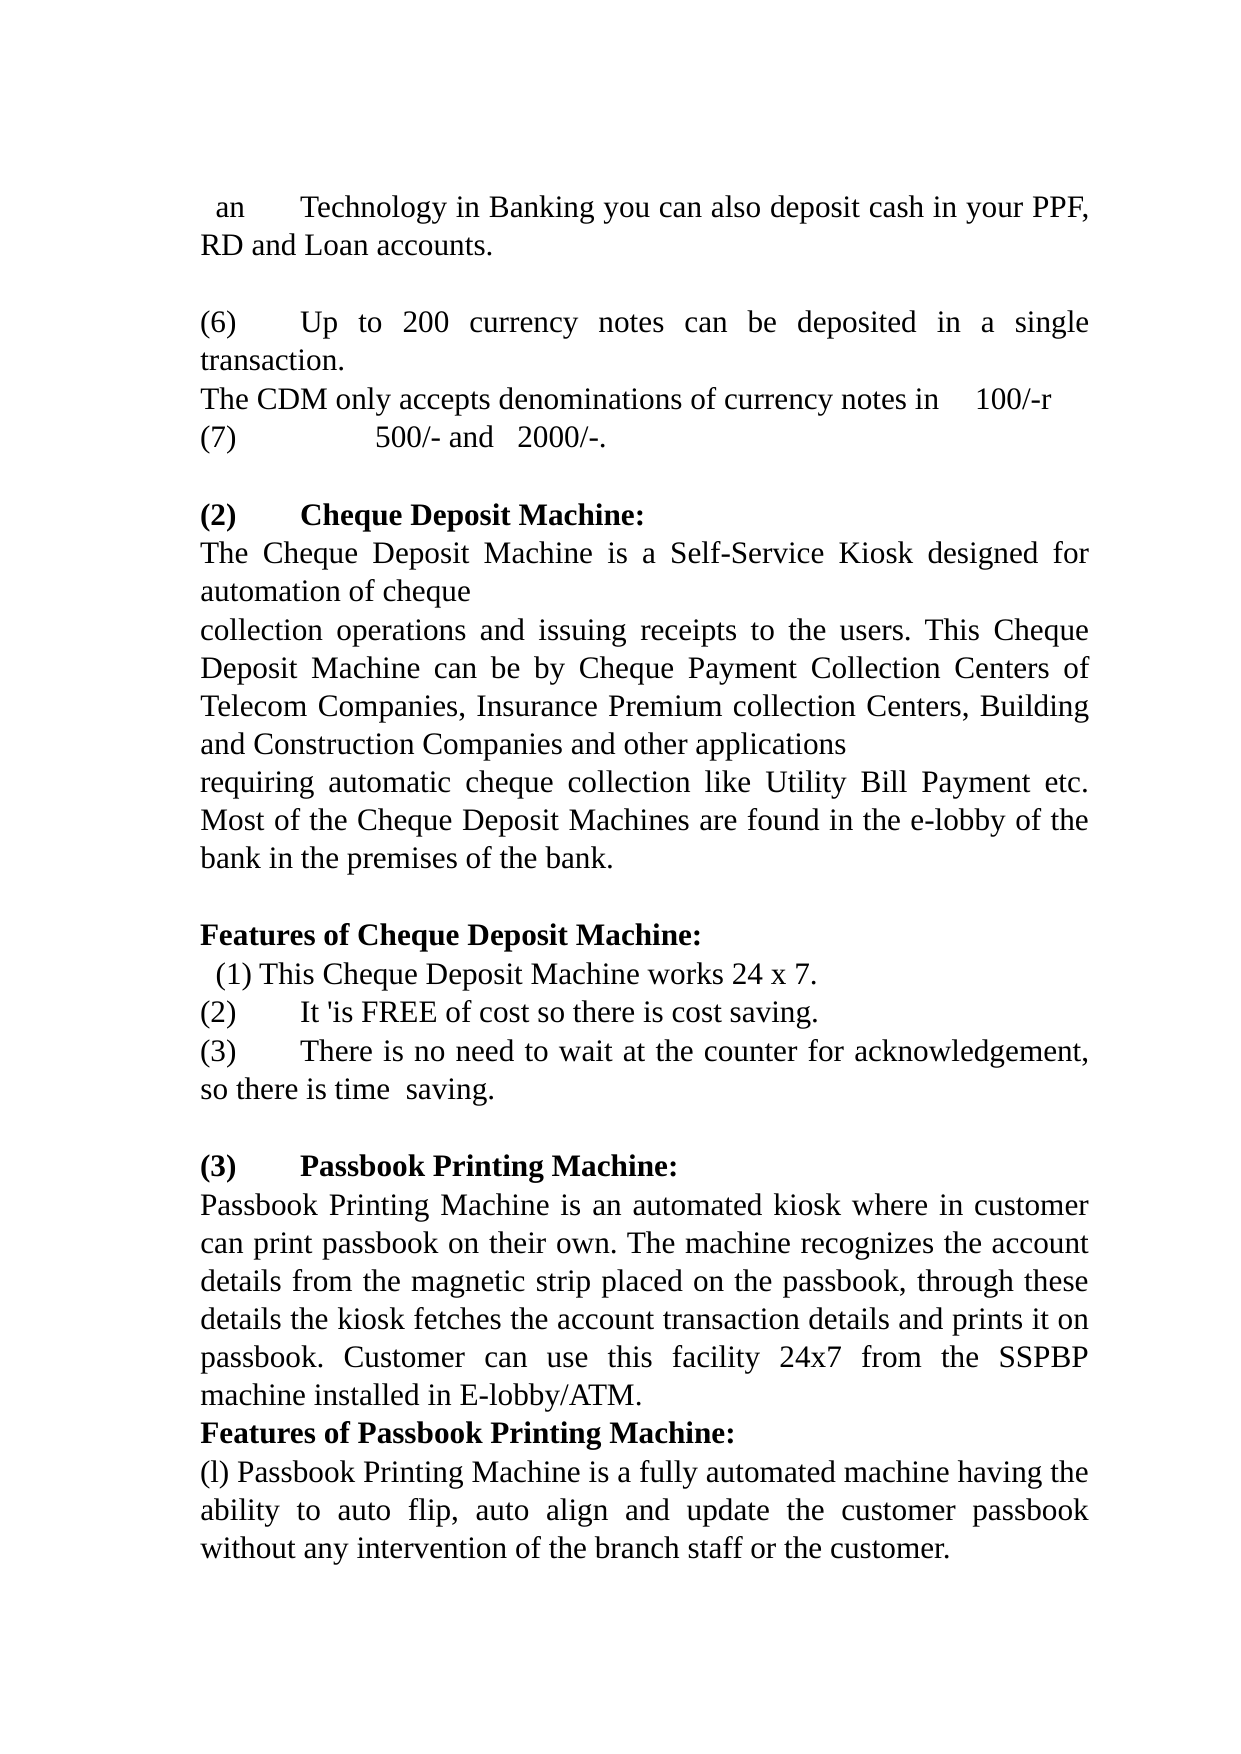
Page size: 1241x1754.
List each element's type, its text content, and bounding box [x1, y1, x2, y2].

text (2) Cheque Deposit Machine: [200, 496, 1090, 532]
text (2) It 'is FREE of cost so there is cost saving. [200, 994, 1090, 1030]
text Passbook Printing Machine is an automated kiosk where in customer can print passbook on their own. The machine recognizes the account details from the magnetic strip placed on the passbook, through these details the kiosk fetches the account transaction details and prints it on passbook. Customer can use this facility 24x7 from the SSPBP machine installed in E-lobby/ATM. [200, 1186, 1090, 1412]
text (7) 500/- and 2000/-. [200, 419, 1090, 455]
text an Technology in Banking you can also deposit cash in your PPF, RD and Loan accounts. [200, 188, 1090, 262]
text The Cheque Deposit Machine is a Self-Service Kiosk designed for automation of cheque [200, 534, 1090, 608]
text The CDM only accepts denominations of currency notes in 100/-r [200, 380, 1090, 416]
text (3) There is no need to wait at the counter for acknowledgement, so there is time saving. [200, 1032, 1090, 1106]
text (3) Passbook Printing Machine: [200, 1147, 1090, 1183]
text requiring automatic cheque collection like Utility Bill Payment etc. Most of the Cheque Deposit Machines are found in the e-lobby of the bank in the premises of the bank. [200, 763, 1090, 876]
text (1) This Cheque Deposit Machine works 24 x 7. [200, 955, 1090, 991]
text Features of Passbook Printing Machine: [200, 1414, 1090, 1451]
text collection operations and issuing receipts to the users. This Cheque Deposit Machine can be by Cheque Payment Collection Centers of Telecom Companies, Insurance Premium collection Centers, Building and Construction Companies and other applications [200, 611, 1090, 761]
text (l) Passbook Printing Machine is a fully automated machine having the ability to auto flip, auto align and update the customer passbook without any intervention of the branch staff or the customer. [200, 1453, 1090, 1565]
text (6) Up to 200 currency notes can be deposited in a single transaction. [200, 304, 1090, 378]
text Features of Cheque Deposit Machine: [200, 917, 1090, 953]
